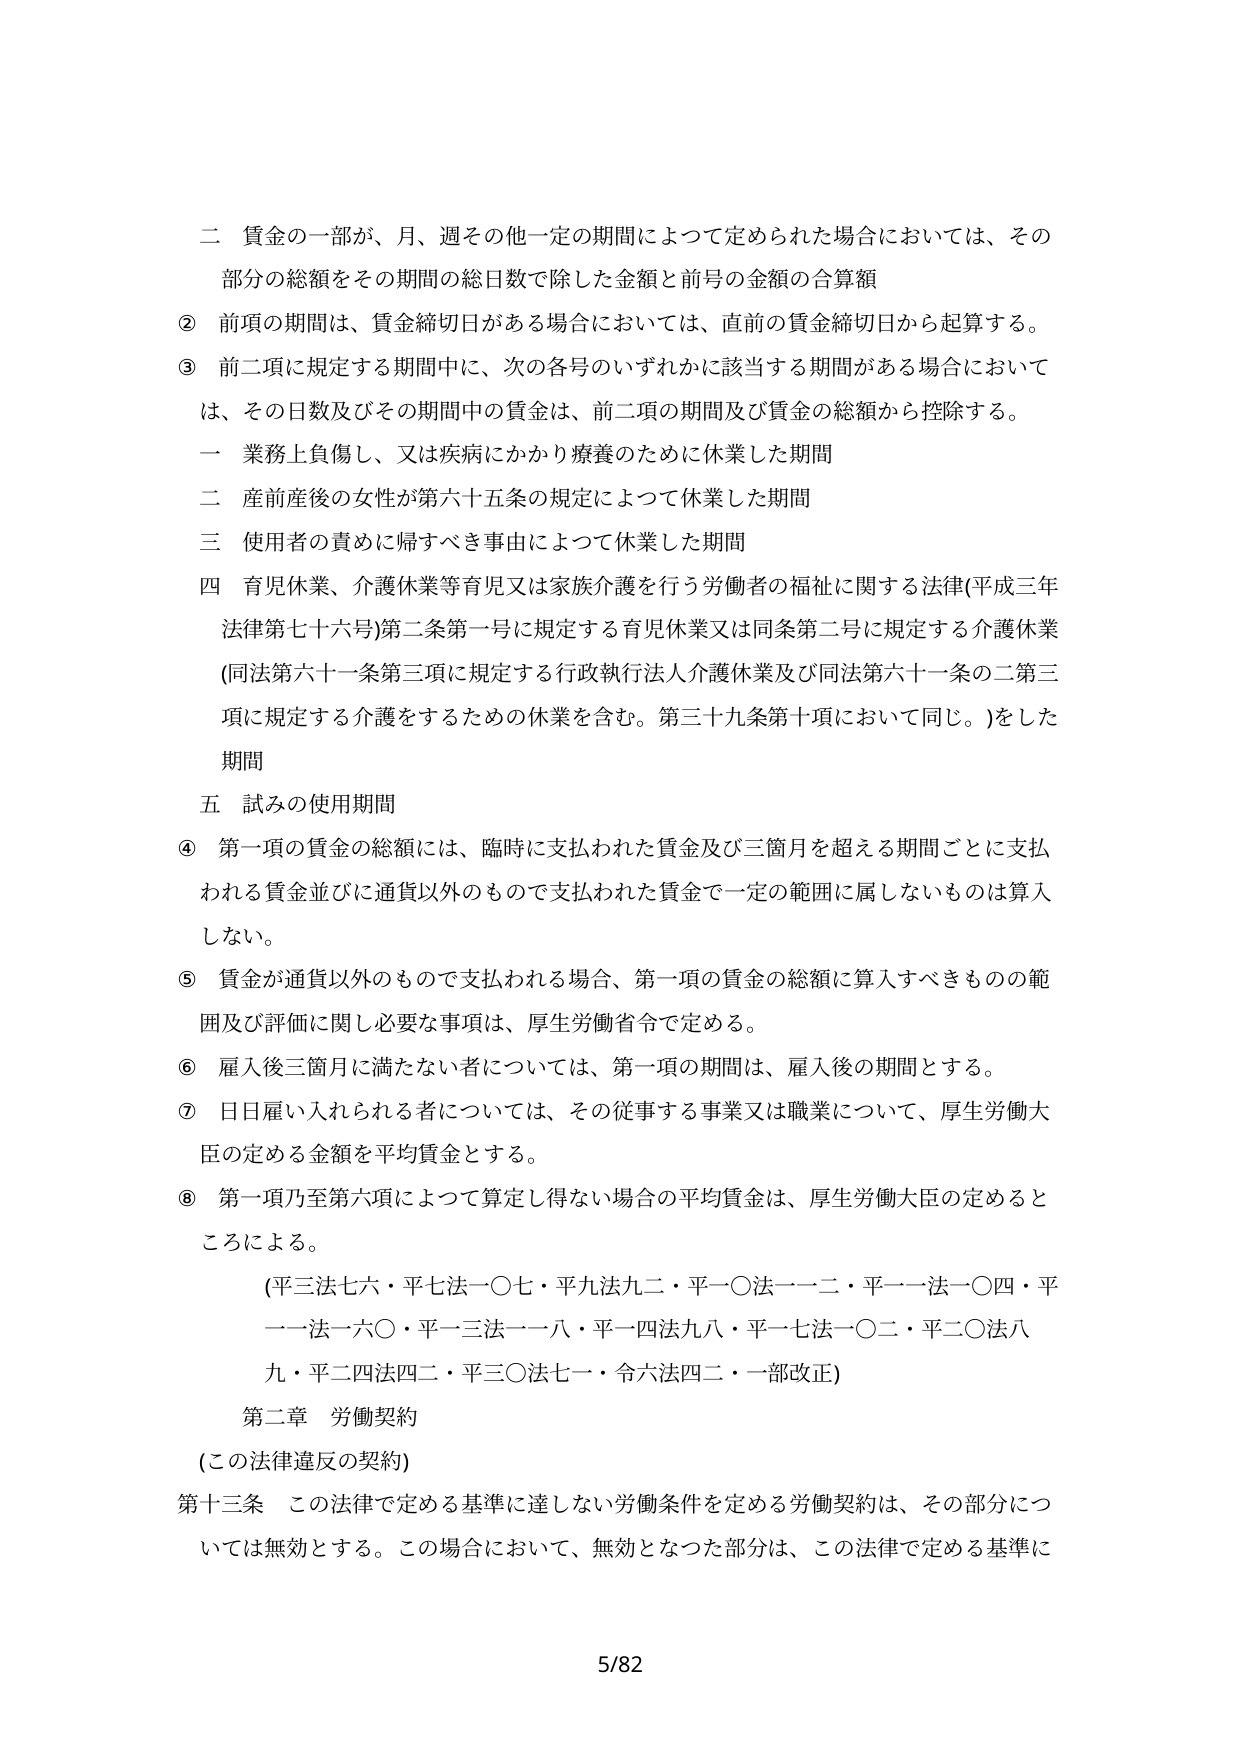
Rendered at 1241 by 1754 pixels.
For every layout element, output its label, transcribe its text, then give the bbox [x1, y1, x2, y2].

text 第二章 労働契約 [243, 1388, 1063, 1432]
text ② 前項の期間は、賃金締切日がある場合においては、直前の賃金締切日から起算する。 [177, 294, 1063, 338]
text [177, 1475, 1063, 1563]
text (平三法七六・平七法一〇七・平九法九二・平一〇法一一二・平一一法一〇四・平一一法一六〇・平一三法一一八・平一四法九八・平一七法一〇二・平二〇法八九・平二四法四二・平三〇法七一・令六法四二・一部改正) [264, 1257, 1063, 1388]
text 三 使用者の責めに帰すべき事由によつて休業した期間 [199, 513, 1063, 557]
text 四 育児休業、介護休業等育児又は家族介護を行う労働者の福祉に関する法律(平成三年法律第七十六号)第二条第一号に規定する育児休業又は同条第二号に規定する介護休業(同法第六十一条第三項に規定する行政執行法人介護休業及び同法第六十一条の二第三項に規定する介護をするための休業を含む。第三十九条第十項において同じ。)をした期間 [199, 557, 1063, 775]
text 一 業務上負傷し、又は疾病にかかり療養のために休業した期間 [199, 425, 1063, 469]
text ③ 前二項に規定する期間中に、次の各号のいずれかに該当する期間がある場合においては、その日数及びその期間中の賃金は、前二項の期間及び賃金の総額から控除する。 [177, 338, 1063, 425]
text 二 産前産後の女性が第六十五条の規定によつて休業した期間 [199, 469, 1063, 513]
text ⑤ 賃金が通貨以外のもので支払われる場合、第一項の賃金の総額に算入すべきものの範囲及び評価に関し必要な事項は、厚生労働省令で定める。 [177, 950, 1063, 1038]
text (この法律違反の契約) [199, 1432, 1063, 1475]
text ⑧ 第一項乃至第六項によつて算定し得ない場合の平均賃金は、厚生労働大臣の定めるところによる。 [177, 1169, 1063, 1257]
text ④ 第一項の賃金の総額には、臨時に支払われた賃金及び三箇月を超える期間ごとに支払われる賃金並びに通貨以外のもので支払われた賃金で一定の範囲に属しないものは算入しない。 [177, 819, 1063, 950]
text 五 試みの使用期間 [199, 775, 1063, 819]
text ⑦ 日日雇い入れられる者については、その従事する事業又は職業について、厚生労働大臣の定める金額を平均賃金とする。 [177, 1082, 1063, 1169]
text ⑥ 雇入後三箇月に満たない者については、第一項の期間は、雇入後の期間とする。 [177, 1038, 1063, 1082]
text 二 賃金の一部が、月、週その他一定の期間によつて定められた場合においては、その部分の総額をその期間の総日数で除した金額と前号の金額の合算額 [199, 207, 1063, 294]
